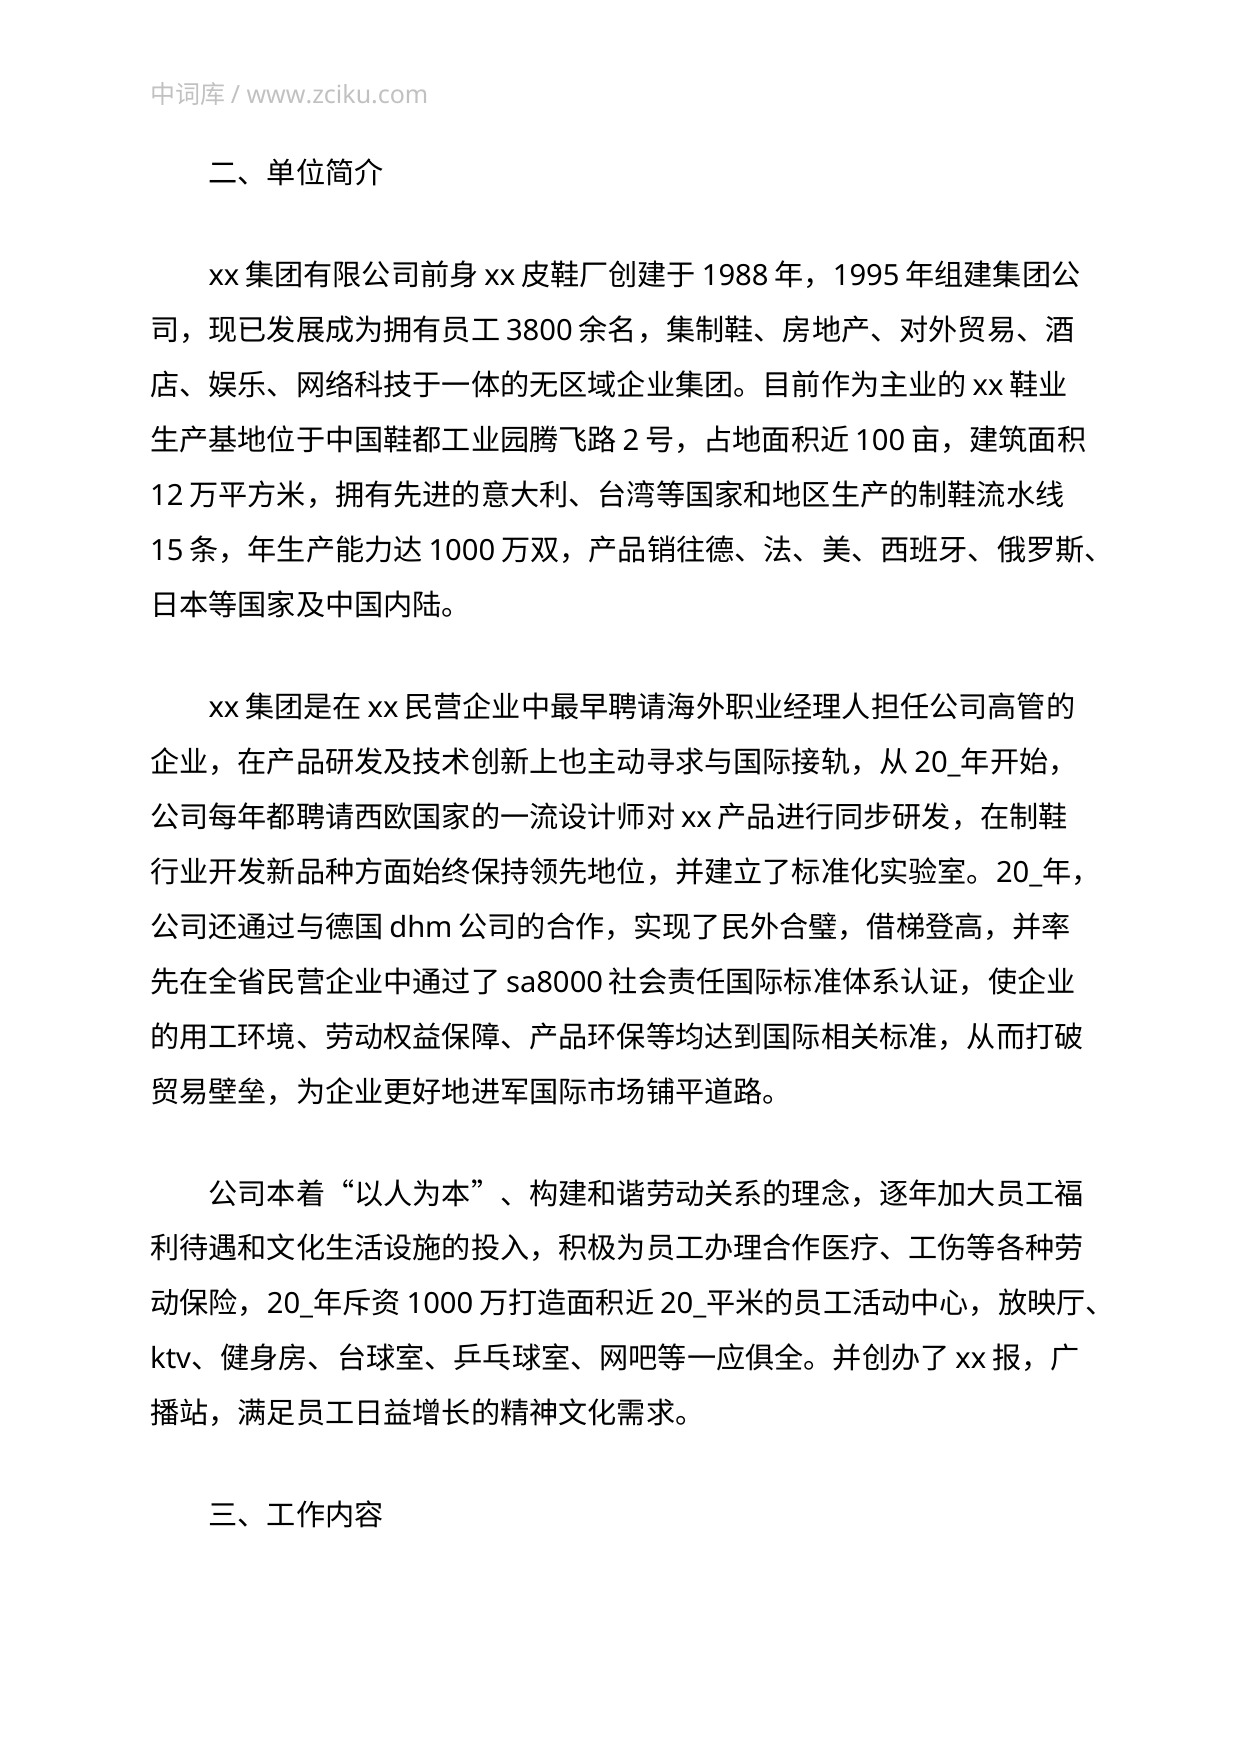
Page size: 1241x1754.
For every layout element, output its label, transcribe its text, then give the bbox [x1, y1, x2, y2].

text 二、单位简介 [150, 150, 1090, 192]
text xx集团是在xx民营企业中最早聘请海外职业经理人担任公司高管的企业，在产品研发及技术创新上也主动寻求与国际接轨，从20_年开始，公司每年都聘请西欧国家的一流设计师对xx产品进行同步研发，在制鞋行业开发新品种方面始终保持领先地位，并建立了标准化实验室。20_年，公司还通过与德国dhm公司的合作，实现了民外合璧，借梯登高，并率先在全省民营企业中通过了sa8000社会责任国际标准体系认证，使企业的用工环境、劳动权益保障、产品环保等均达到国际相关标准，从而打破贸易壁垒，为企业更好地进军国际市场铺平道路。 [150, 683, 1090, 1111]
text xx集团有限公司前身xx皮鞋厂创建于1988年，1995年组建集团公司，现已发展成为拥有员工3800余名，集制鞋、房地产、对外贸易、酒店、娱乐、网络科技于一体的无区域企业集团。目前作为主业的xx鞋业生产基地位于中国鞋都工业园腾飞路2号，占地面积近100亩，建筑面积12万平方米，拥有先进的意大利、台湾等国家和地区生产的制鞋流水线15条，年生产能力达1000万双，产品销往德、法、美、西班牙、俄罗斯、日本等国家及中国内陆。 [150, 252, 1090, 624]
text 三、工作内容 [150, 1492, 1090, 1534]
text 公司本着“以人为本”、构建和谐劳动关系的理念，逐年加大员工福利待遇和文化生活设施的投入，积极为员工办理合作医疗、工伤等各种劳动保险，20_年斥资1000万打造面积近20_平米的员工活动中心，放映厅、ktv、健身房、台球室、乒乓球室、网吧等一应俱全。并创办了xx报，广播站，满足员工日益增长的精神文化需求。 [150, 1170, 1090, 1432]
